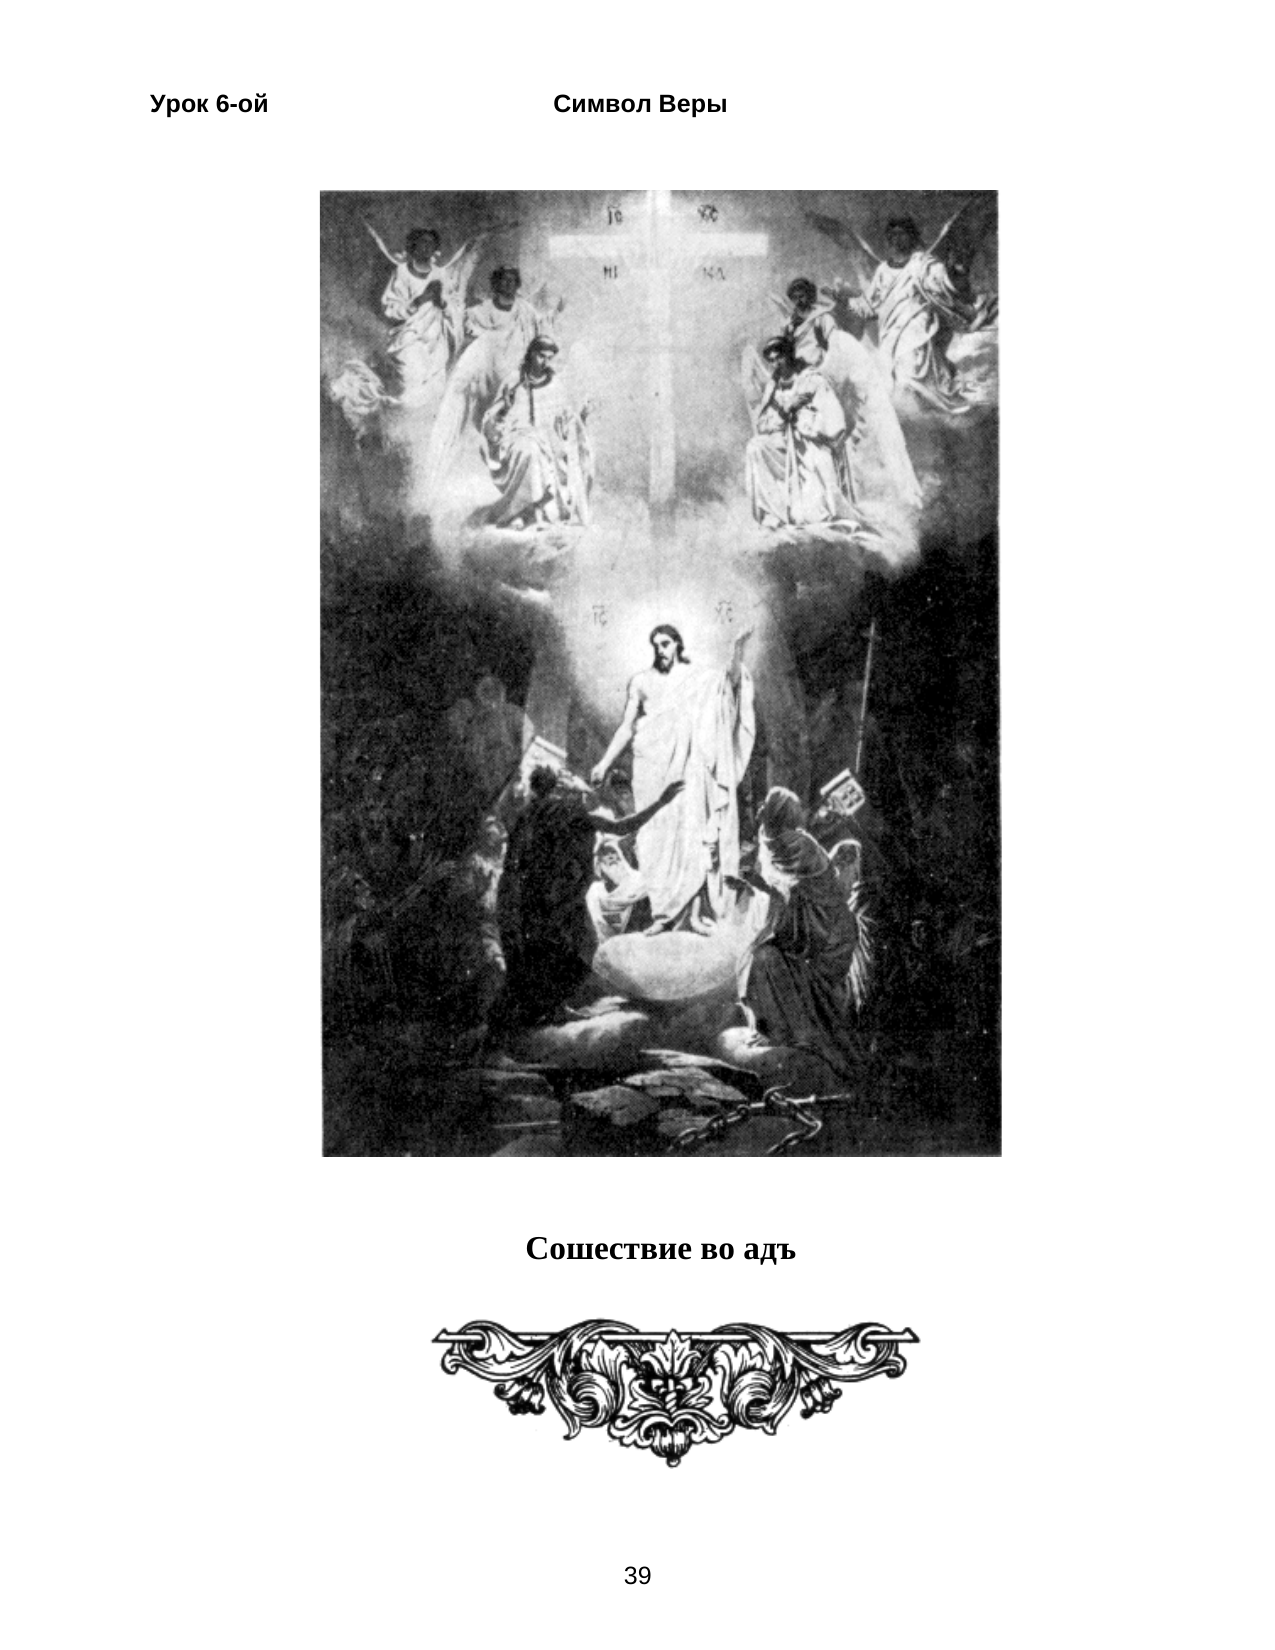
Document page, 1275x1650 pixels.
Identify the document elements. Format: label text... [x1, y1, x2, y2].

text Сошествие во адъ [150, 1228, 1125, 1267]
picture [426, 1315, 923, 1469]
picture [319, 190, 1002, 1157]
